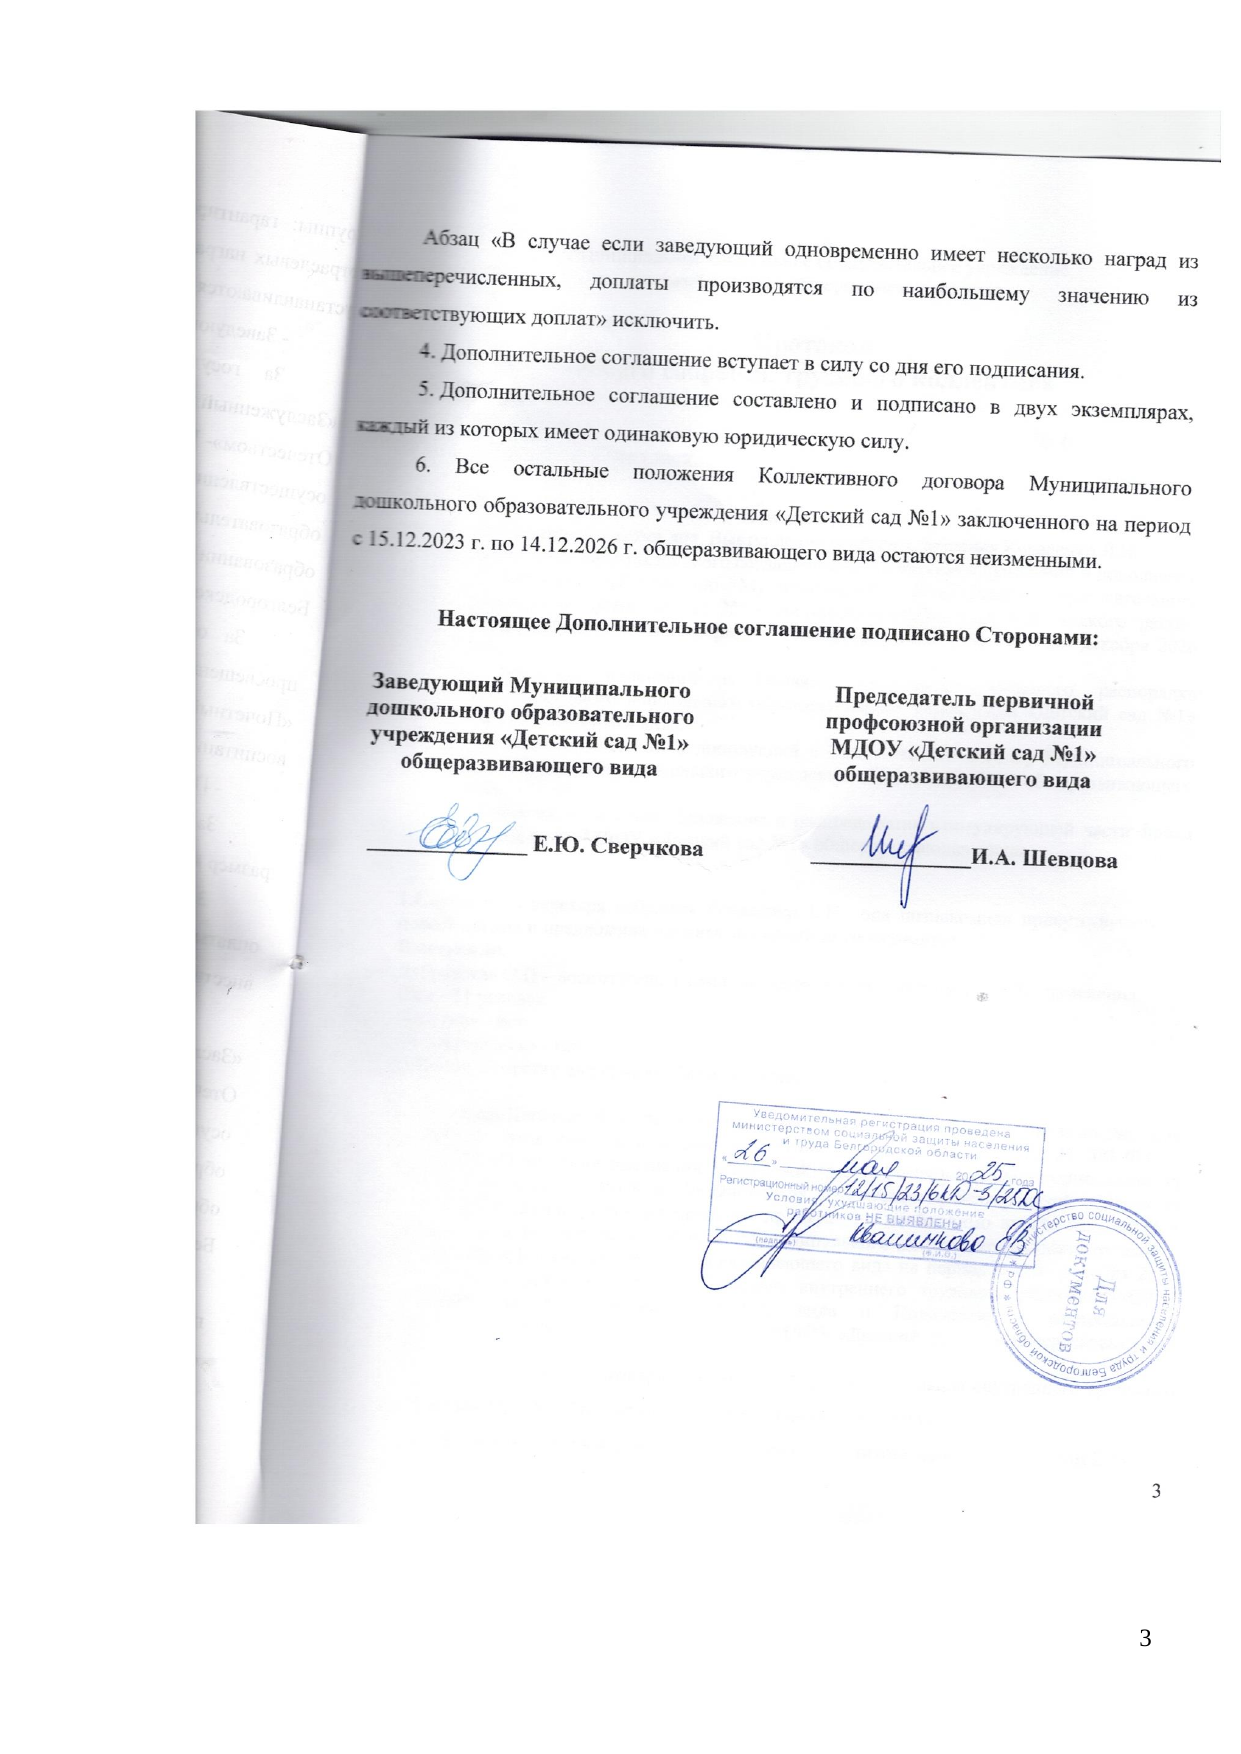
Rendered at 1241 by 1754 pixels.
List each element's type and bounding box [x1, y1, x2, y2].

picture [191, 106, 1226, 1528]
